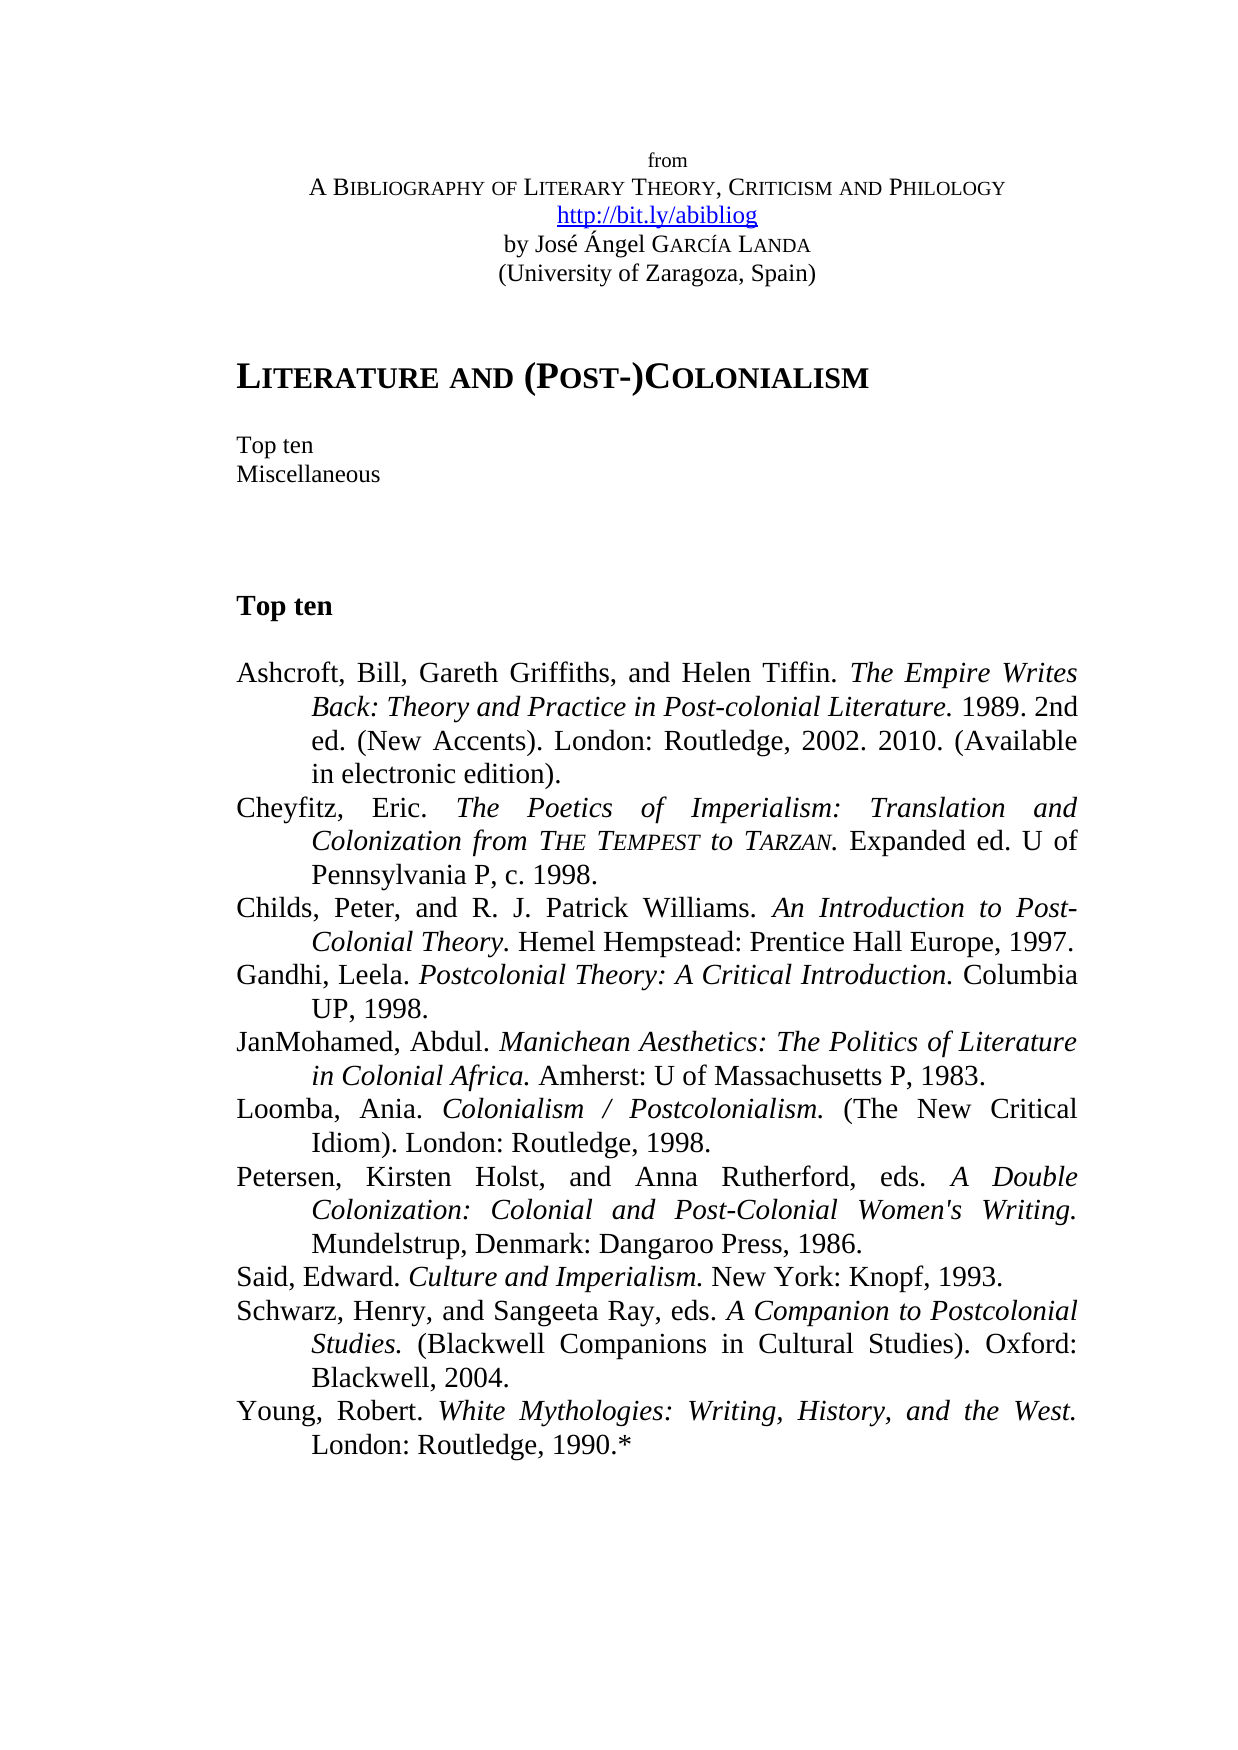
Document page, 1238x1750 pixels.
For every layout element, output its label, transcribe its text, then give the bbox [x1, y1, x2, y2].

text Young, Robert. White Mythologies: Writing, History, and the West. London: Routledge, 1990.* [236, 1393, 1078, 1461]
text (University of Zaragoza, Spain) [236, 258, 1078, 287]
text by José Ángel García Landa [236, 229, 1078, 258]
text Petersen, Kirsten Holst, and Anna Rutherford, eds. A Double Colonization: Colonial and Post-Colonial Women's Writing. Mundelstrup, Denmark: Dangaroo Press, 1986. [236, 1159, 1078, 1259]
text Gandhi, Leela. Postcolonial Theory: A Critical Introduction. Columbia UP, 1998. [236, 957, 1078, 1024]
text http://bit.ly/abibliog [236, 200, 1078, 229]
text Schwarz, Henry, and Sangeeta Ray, eds. A Companion to Postcolonial Studies. (Blackwell Companions in Cultural Studies). Oxford: Blackwell, 2004. [236, 1293, 1078, 1393]
text Childs, Peter, and R. J. Patrick Williams. An Introduction to Post-Colonial Theory. Hemel Hempstead: Prentice Hall Europe, 1997. [236, 890, 1078, 957]
text from [236, 148, 1078, 172]
text Ashcroft, Bill, Gareth Griffiths, and Helen Tiffin. The Empire Writes Back: Theory and Practice in Post-colonial Literature. 1989. 2nd ed. (New Accents). London: Routledge, 2002. 2010. (Available in electronic edition). [236, 656, 1078, 790]
text Said, Edward. Culture and Imperialism. New York: Knopf, 1993. [236, 1259, 1078, 1293]
text JanMohamed, Abdul. Manichean Aesthetics: The Politics of Literature in Colonial Africa. Amherst: U of Massachusetts P, 1983. [236, 1024, 1078, 1092]
subtitle Literature and (Post-)Colonialism [236, 354, 1078, 397]
text Top ten [236, 430, 1078, 459]
text Miscellaneous [236, 459, 1078, 488]
text Loomba, Ania. Colonialism / Postcolonialism. (The New Critical Idiom). London: Routledge, 1998. [236, 1092, 1078, 1159]
text Cheyfitz, Eric. The Poetics of Imperialism: Translation and Colonization from The Tempest to Tarzan. Expanded ed. U of Pennsylvania P, c. 1998. [236, 790, 1078, 890]
subtitle Top ten [236, 588, 1078, 622]
text A Bibliography of Literary Theory, Criticism and Philology [236, 172, 1078, 200]
